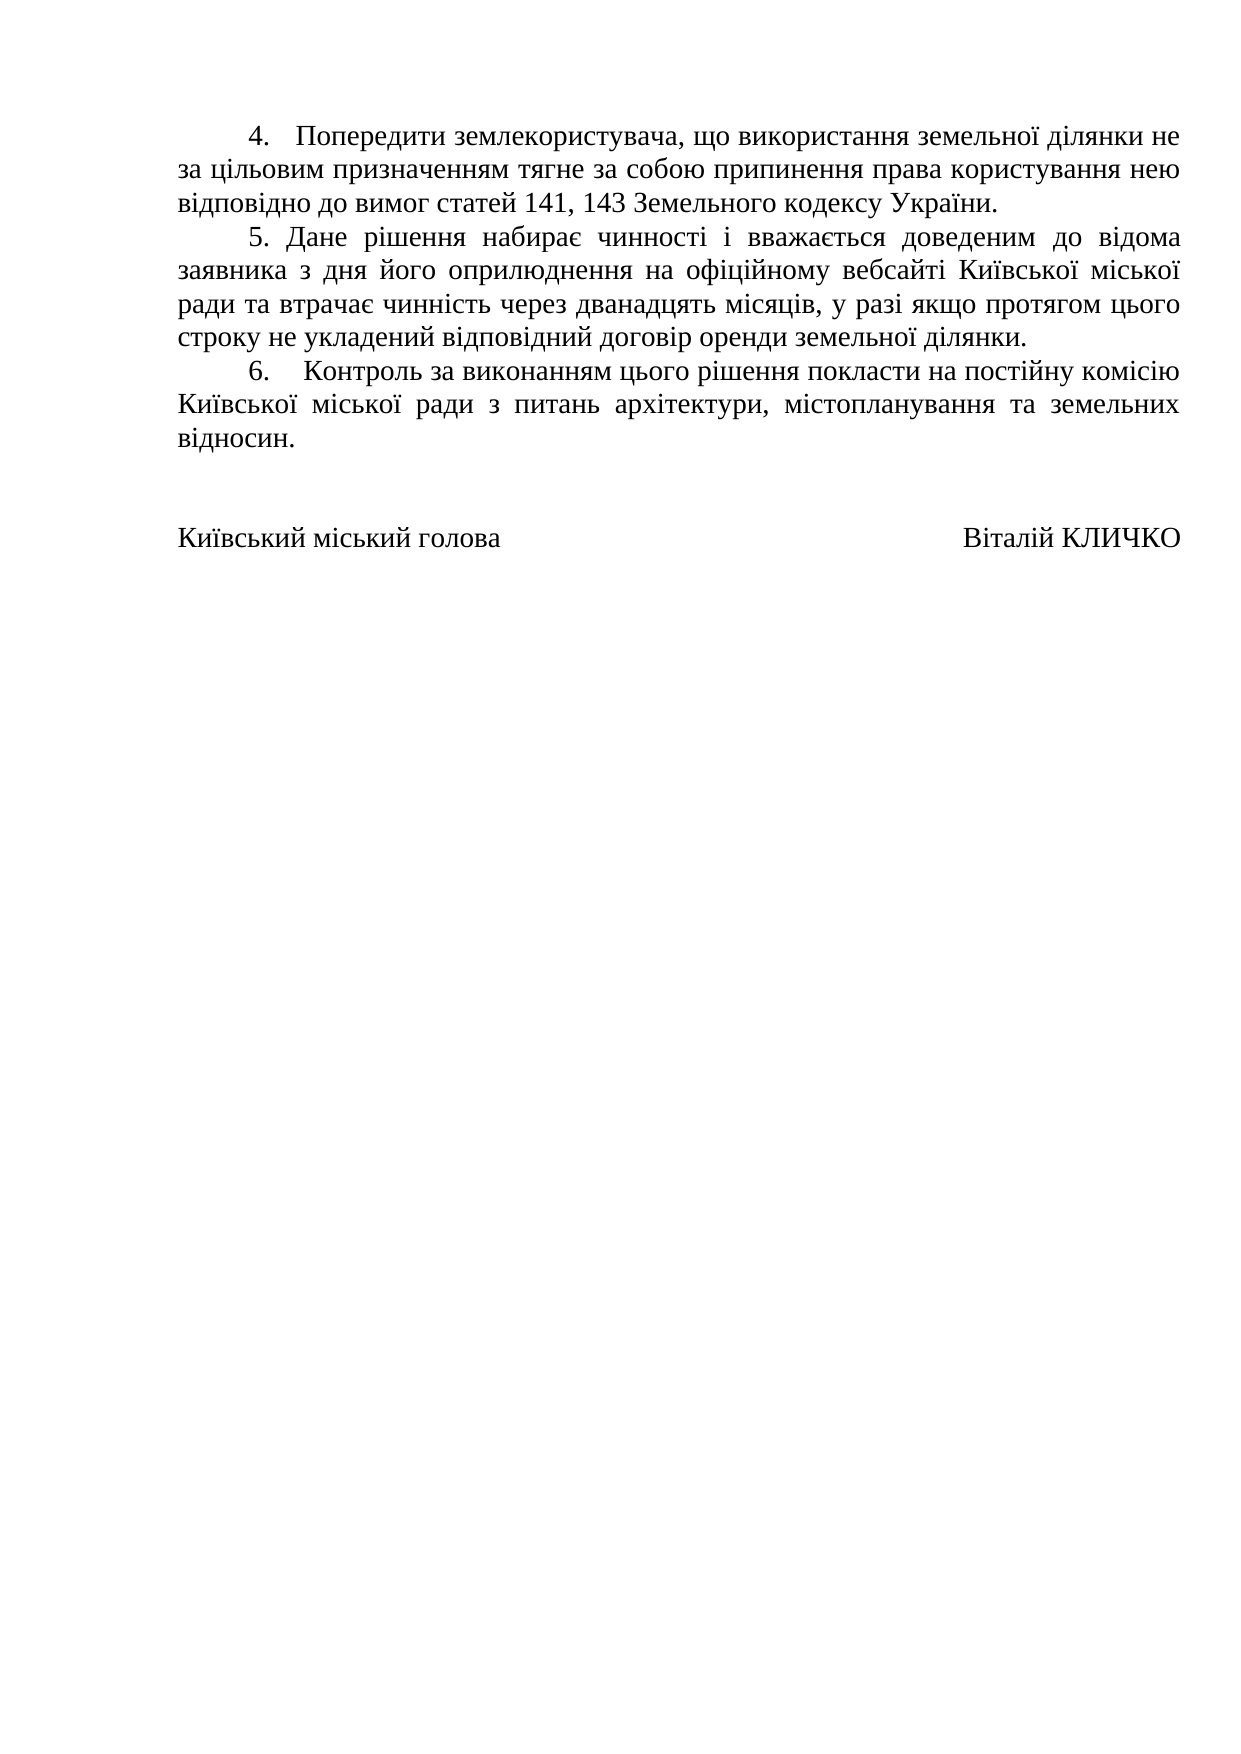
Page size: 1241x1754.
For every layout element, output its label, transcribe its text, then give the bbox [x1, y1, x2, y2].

table_header Київський міський голова [166, 521, 679, 554]
table_header Віталій КЛИЧКО [679, 521, 1192, 554]
text 5. Дане рішення набирає чинності і вважається доведеним до відома заявника з дня його оприлюднення на офіційному вебсайті Київської міської ради та втрачає чинність через дванадцять місяців, у разі якщо протягом цього строку не укладений відповідний договір оренди земельної ділянки. [177, 286, 1181, 353]
text 5. Дане рішення набирає чинності і вважається доведеним до відома заявника з дня його оприлюднення на офіційному вебсайті Київської міської ради та втрачає чинність через дванадцять місяців, у разі якщо протягом цього строку не укладений відповідний договір оренди земельної ділянки. [177, 219, 1053, 252]
text 6. Контроль за виконанням цього рішення покласти на постійну комісію Київської міської ради з питань архітектури, містопланування та земельних відносин. [177, 353, 1181, 453]
text 4. Попередити землекористувача, що використання земельної ділянки не за цільовим призначенням тягне за собою припинення права користування нею відповідно до вимог статей 141, 143 Земельного кодексу України. [177, 118, 1181, 219]
